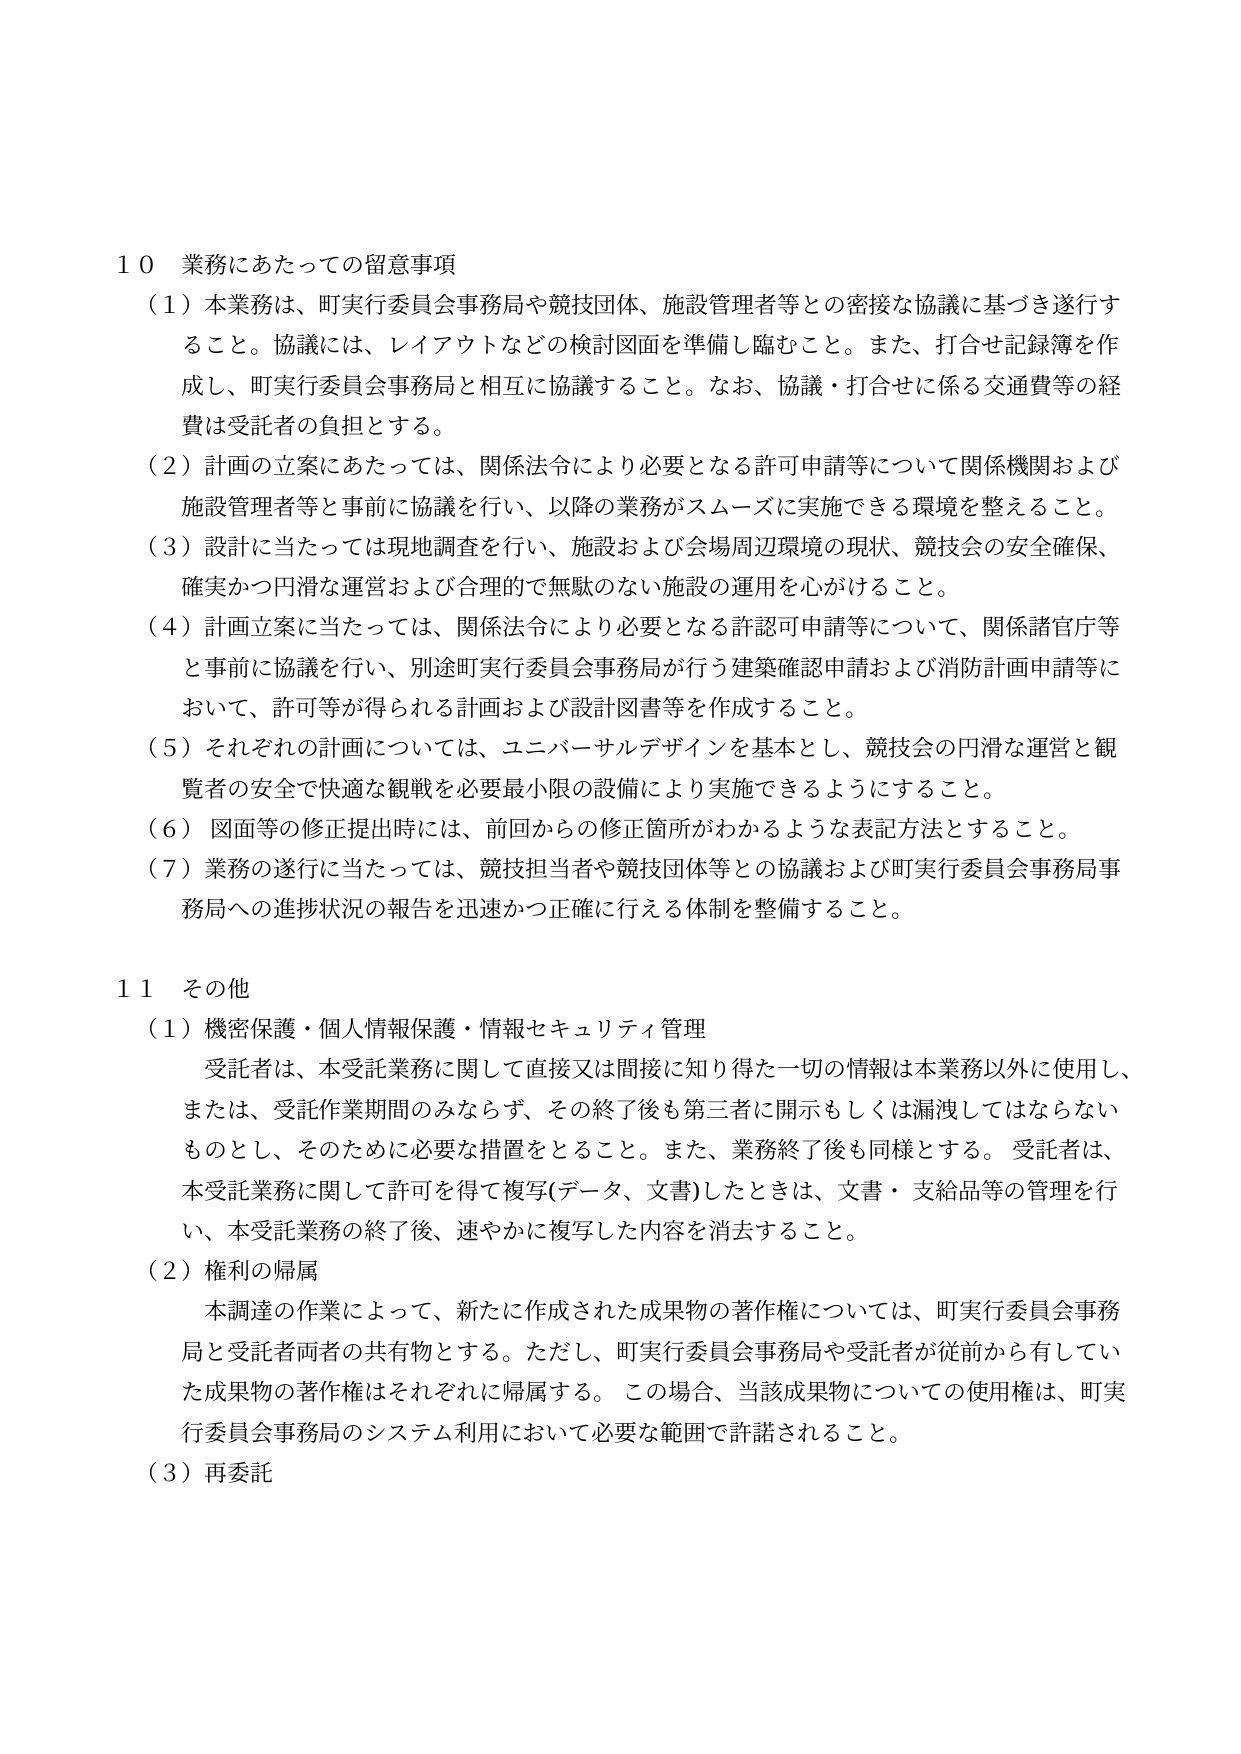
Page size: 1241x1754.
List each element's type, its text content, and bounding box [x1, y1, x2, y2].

text （５）それぞれの計画については、ユニバーサルデザインを基本とし、競技会の円滑な運営と観覧者の安全で快適な観戦を必要最小限の設備により実施できるようにすること。 [135, 728, 1128, 806]
text （１）機密保護・個人情報保護・情報セキュリティ管理 [112, 1009, 1128, 1047]
text （２）権利の帰属 [112, 1251, 1128, 1288]
text １１ その他 [112, 969, 1128, 1007]
text （６） 図面等の修正提出時には、前回からの修正箇所がわかるような表記方法とすること。 [112, 808, 1128, 846]
text （７）業務の遂行に当たっては、競技担当者や競技団体等との協議および町実行委員会事務局事務局への進捗状況の報告を迅速かつ正確に行える体制を整備すること。 [135, 848, 1128, 926]
text （４）計画立案に当たっては、関係法令により必要となる許認可申請等について、関係諸官庁等と事前に協議を行い、別途町実行委員会事務局が行う建築確認申請および消防計画申請等において、許可等が得られる計画および設計図書等を作成すること。 [135, 607, 1128, 725]
text （３）設計に当たっては現地調査を行い、施設および会場周辺環境の現状、競技会の安全確保、確実かつ円滑な運営および合理的で無駄のない施設の運用を心がけること。 [135, 526, 1128, 604]
text （３）再委託 [135, 1452, 1128, 1490]
text （２）計画の立案にあたっては、関係法令により必要となる許可申請等について関係機関および施設管理者等と事前に協議を行い、以降の業務がスムーズに実施できる環境を整えること。 [135, 446, 1128, 524]
text １０ 業務にあたっての留意事項 [112, 244, 1128, 282]
text 受託者は、本受託業務に関して直接又は間接に知り得た一切の情報は本業務以外に使用し、または、受託作業期間のみならず、その終了後も第三者に開示もしくは漏洩してはならないものとし、そのために必要な措置をとること。また、業務終了後も同様とする。 受託者は、本受託業務に関して許可を得て複写(データ、文書)したときは、文書・ 支給品等の管理を行い、本受託業務の終了後、速やかに複写した内容を消去すること。 [181, 1049, 1128, 1248]
text （１）本業務は、町実行委員会事務局や競技団体、施設管理者等との密接な協議に基づき遂行すること。協議には、レイアウトなどの検討図面を準備し臨むこと。また、打合せ記録簿を作成し、町実行委員会事務局と相互に協議すること。なお、協議・打合せに係る交通費等の経費は受託者の負担とする。 [135, 284, 1128, 443]
text 本調達の作業によって、新たに作成された成果物の著作権については、町実行委員会事務局と受託者両者の共有物とする。ただし、町実行委員会事務局や受託者が従前から有していた成果物の著作権はそれぞれに帰属する。 この場合、当該成果物についての使用権は、町実行委員会事務局のシステム利用において必要な範囲で許諾されること。 [181, 1291, 1128, 1450]
